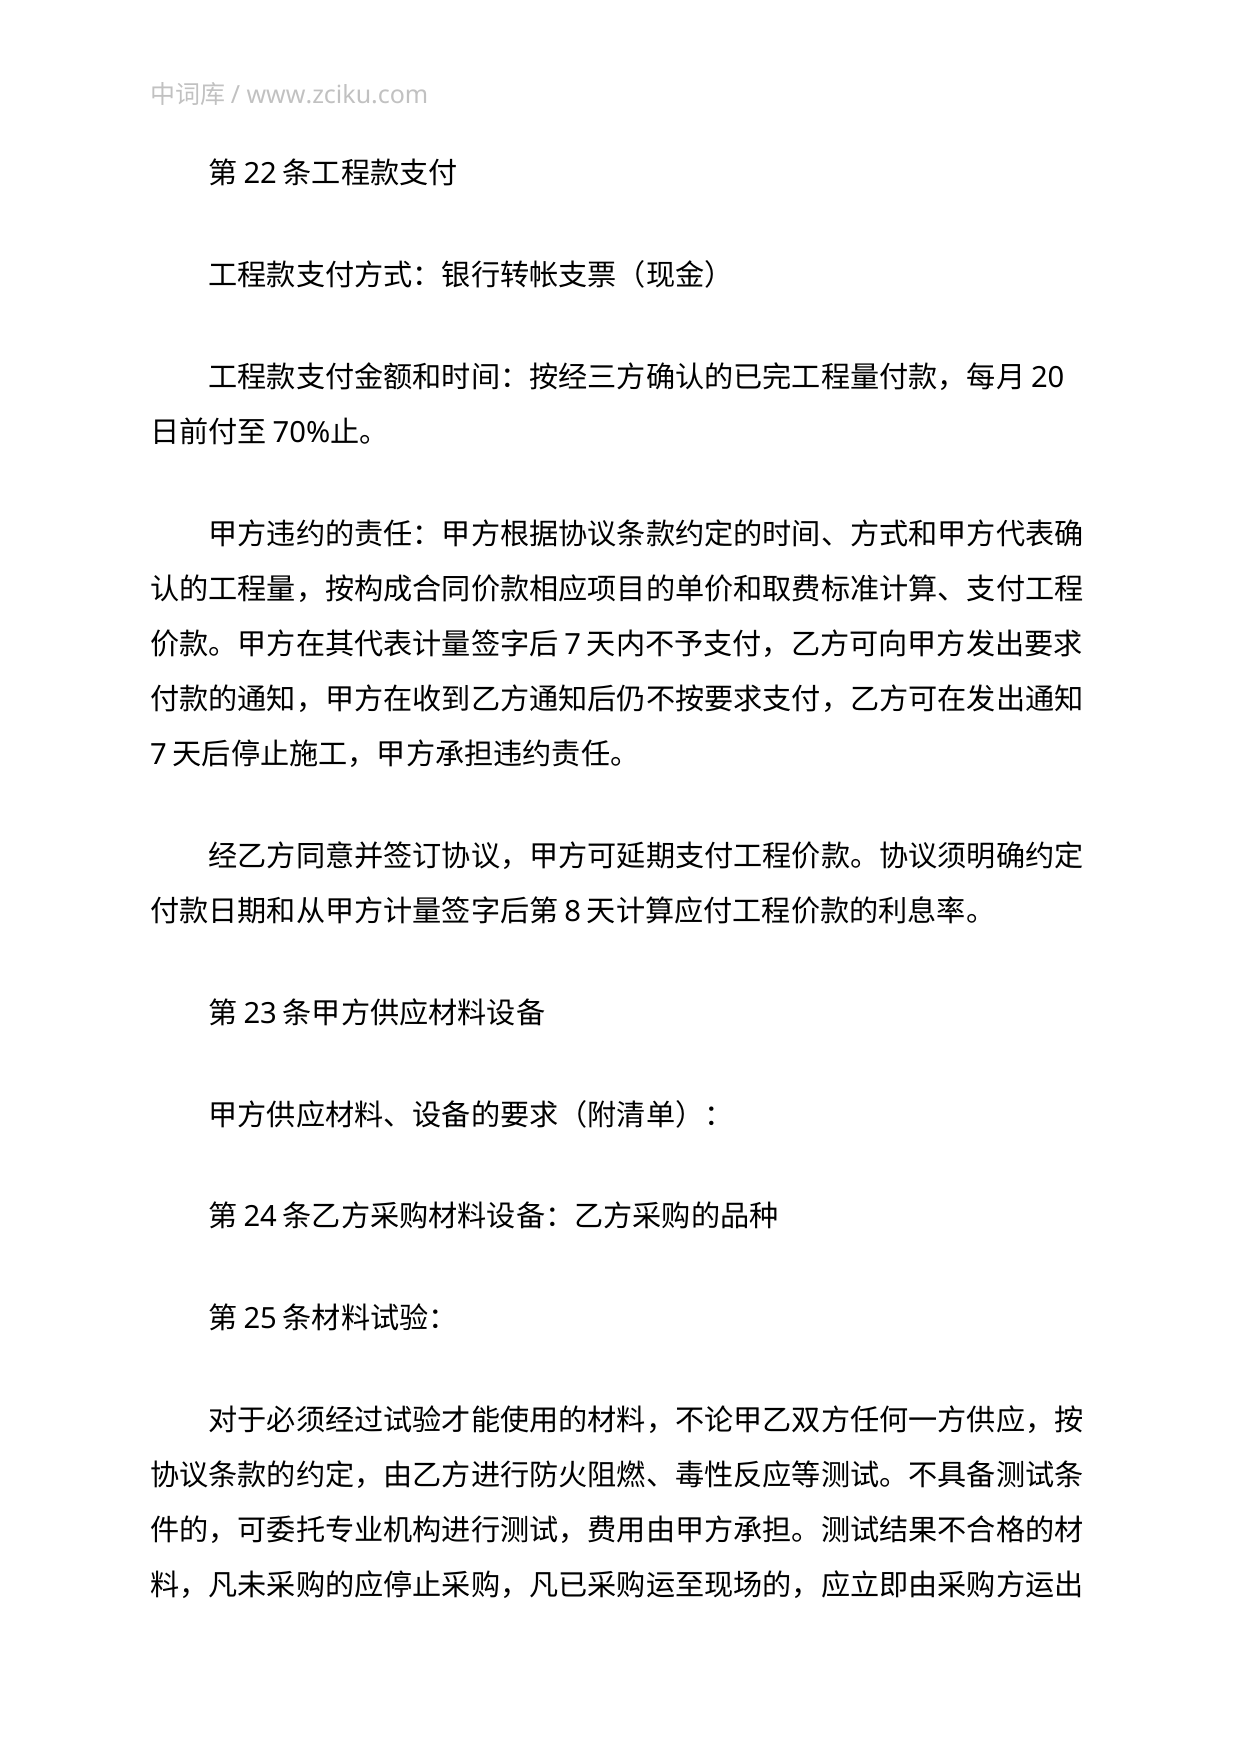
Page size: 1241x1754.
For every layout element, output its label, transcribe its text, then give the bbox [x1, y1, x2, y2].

text 第22条工程款支付 [150, 150, 1090, 192]
text 第24条乙方采购材料设备：乙方采购的品种 [150, 1193, 1090, 1235]
text 第23条甲方供应材料设备 [150, 989, 1090, 1032]
text 甲方违约的责任：甲方根据协议条款约定的时间、方式和甲方代表确认的工程量，按构成合同价款相应项目的单价和取费标准计算、支付工程价款。甲方在其代表计量签字后7天内不予支付，乙方可向甲方发出要求付款的通知，甲方在收到乙方通知后仍不按要求支付，乙方可在发出通知7天后停止施工，甲方承担违约责任。 [150, 511, 1090, 773]
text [150, 1397, 1090, 1604]
text 甲方供应材料、设备的要求（附清单）： [150, 1091, 1090, 1133]
text 经乙方同意并签订协议，甲方可延期支付工程价款。协议须明确约定付款日期和从甲方计量签字后第8天计算应付工程价款的利息率。 [150, 832, 1090, 930]
text 第25条材料试验： [150, 1295, 1090, 1337]
text 工程款支付金额和时间：按经三方确认的已完工程量付款，每月20日前付至70%止。 [150, 354, 1090, 451]
text 工程款支付方式：银行转帐支票（现金） [150, 252, 1090, 294]
